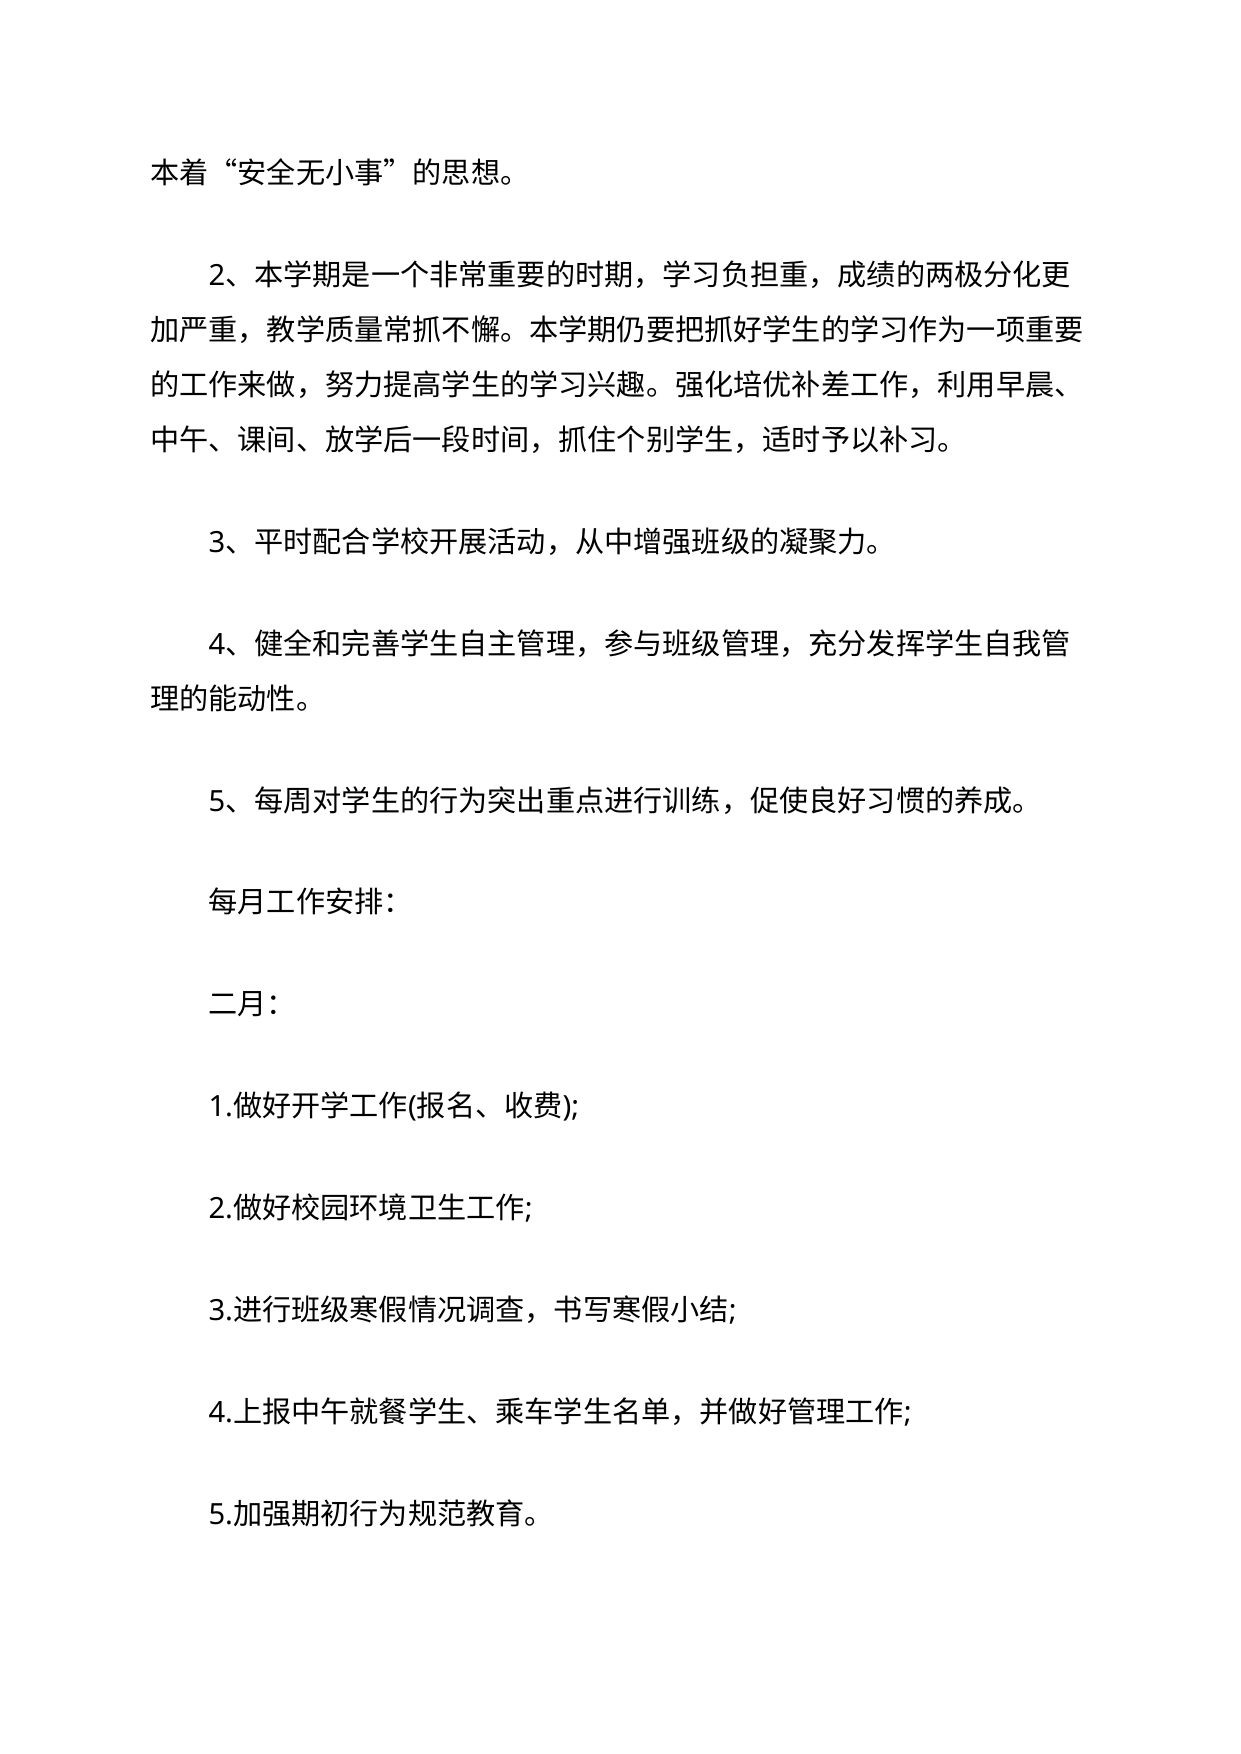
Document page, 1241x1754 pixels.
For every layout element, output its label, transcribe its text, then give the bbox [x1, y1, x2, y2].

text 4、健全和完善学生自主管理，参与班级管理，充分发挥学生自我管理的能动性。 [150, 620, 1090, 718]
text 2、本学期是一个非常重要的时期，学习负担重，成绩的两极分化更加严重，教学质量常抓不懈。本学期仍要把抓好学生的学习作为一项重要的工作来做，努力提高学生的学习兴趣。强化培优补差工作，利用早晨、中午、课间、放学后一段时间，抓住个别学生，适时予以补习。 [150, 252, 1090, 459]
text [150, 150, 1090, 192]
text 2.做好校园环境卫生工作; [150, 1184, 1090, 1227]
text 5、每周对学生的行为突出重点进行训练，促使良好习惯的养成。 [150, 777, 1090, 819]
text 1.做好开学工作(报名、收费); [150, 1083, 1090, 1125]
text 5.加强期初行为规范教育。 [150, 1491, 1090, 1533]
text 4.上报中午就餐学生、乘车学生名单，并做好管理工作; [150, 1388, 1090, 1431]
text 3、平时配合学校开展活动，从中增强班级的凝聚力。 [150, 518, 1090, 561]
text 3.进行班级寒假情况调查，书写寒假小结; [150, 1287, 1090, 1329]
text 二月： [150, 981, 1090, 1023]
text 每月工作安排： [150, 879, 1090, 921]
